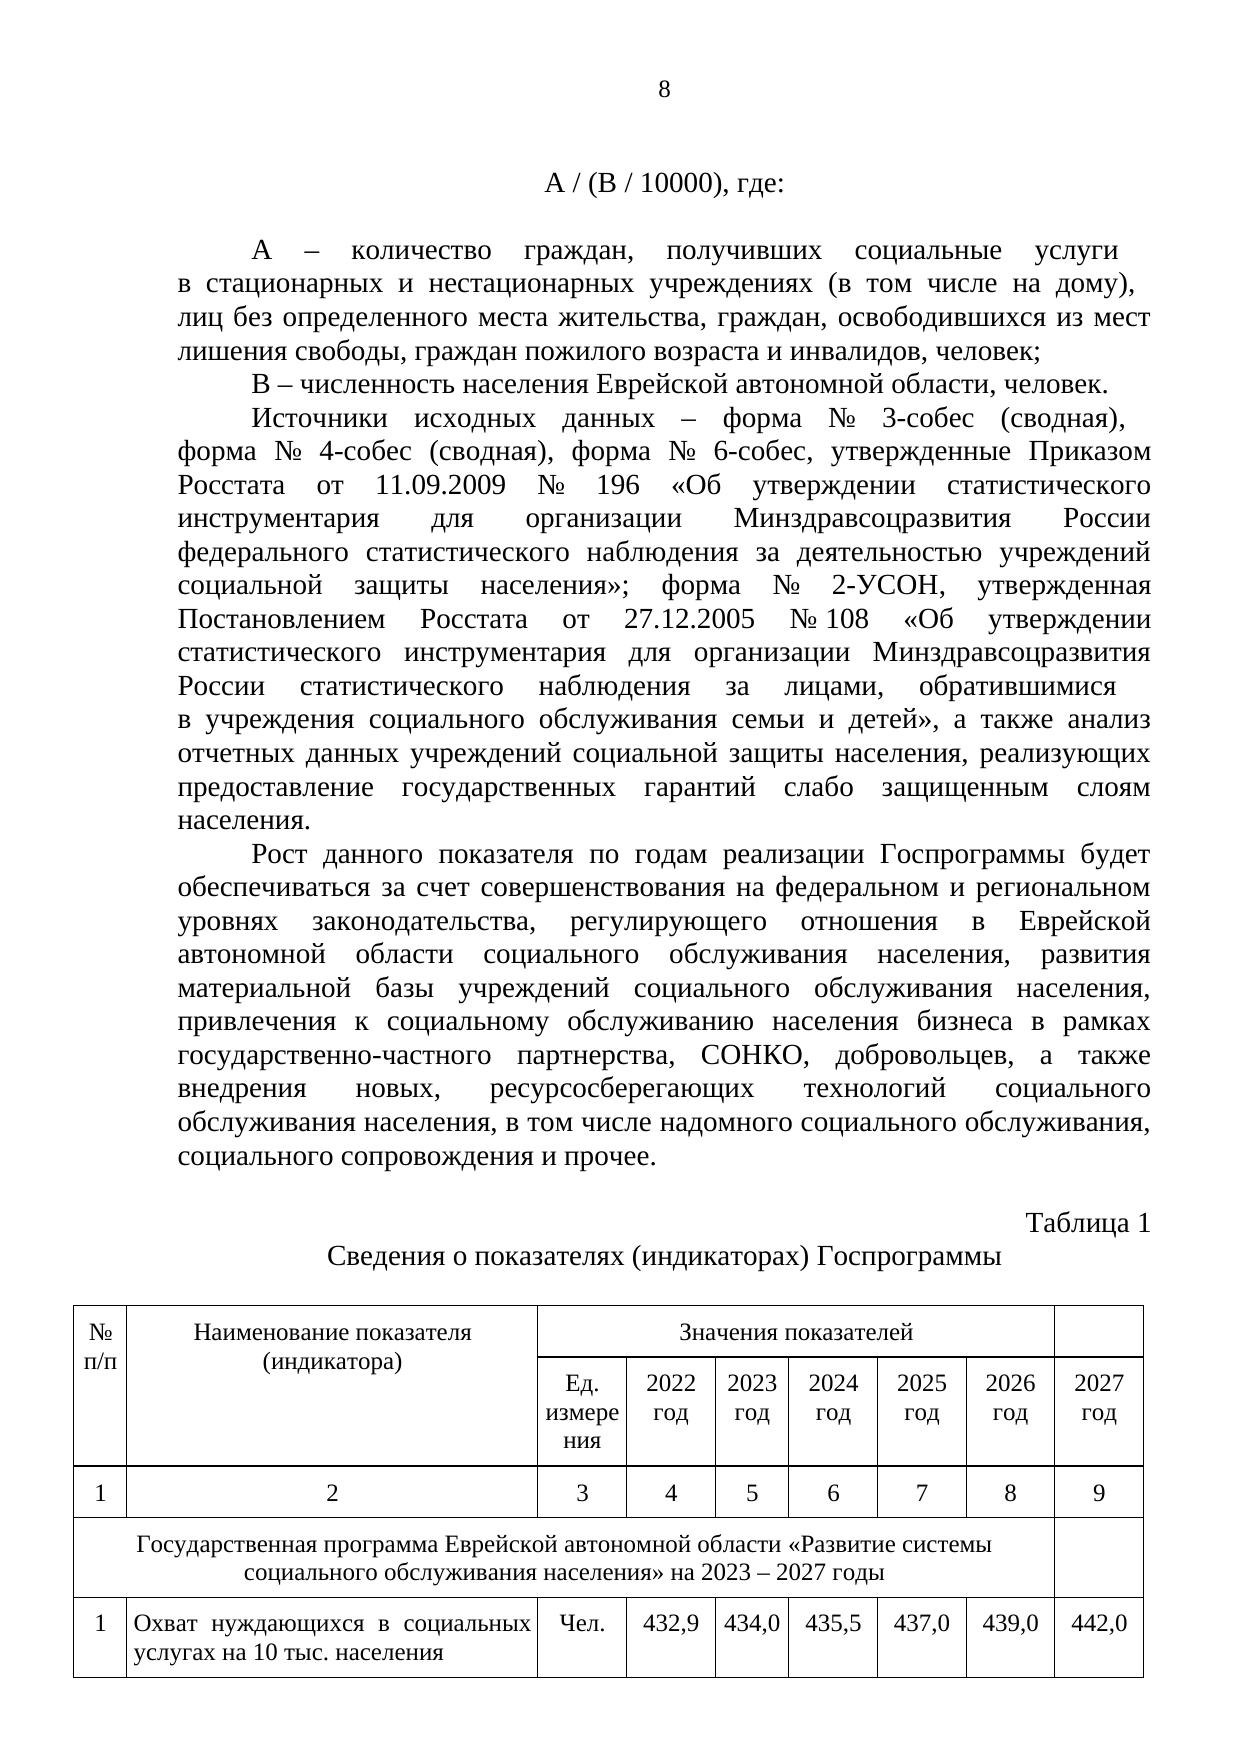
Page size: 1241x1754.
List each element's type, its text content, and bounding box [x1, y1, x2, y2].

table_header 3 [538, 1467, 626, 1517]
table_header 7 [878, 1467, 966, 1517]
text Рост данного показателя по годам реализации Госпрограммы будет обеспечиваться за счет совершенствования на федеральном и региональном уровнях законодательства, регулирующего отношения в Еврейской автономной области социального обслуживания населения, развития материальной базы учреждений социального обслуживания населения, привлечения к социальному обслуживанию населения бизнеса в рамках государственно-частного партнерства, СОНКО, добровольцев, а также внедрения новых, ресурсосберегающих технологий социального обслуживания населения, в том числе надомного социального обслуживания, социального сопровождения и прочее. [177, 836, 1152, 1171]
table_cell 2023 год [716, 1358, 788, 1465]
table_cell [1055, 1518, 1143, 1597]
table_header № п/п [74, 1306, 126, 1465]
table_cell 2022 год [627, 1358, 715, 1465]
table_cell 1 [74, 1598, 126, 1677]
table_cell 442,0 [1055, 1598, 1143, 1677]
table_cell 2027 год [1055, 1358, 1143, 1465]
text В – численность населения Еврейской автономной области, человек. [177, 366, 1152, 400]
table_header 5 [716, 1467, 788, 1517]
table_cell Чел. [538, 1598, 626, 1677]
table_header [1055, 1306, 1143, 1356]
table_cell 2026 год [967, 1358, 1054, 1465]
table_header 6 [789, 1467, 877, 1517]
table_cell 2024 год [789, 1358, 877, 1465]
table_cell 2025 год [878, 1358, 966, 1465]
text Таблица 1 [177, 1205, 1152, 1238]
text А / (В / 10000), где: [177, 165, 1152, 198]
text Источники исходных данных – форма № 3-собес (сводная), форма № 4-собес (сводная), форма № 6-собес, утвержденные Приказом Росстата от 11.09.2009 № 196 «Об утверждении статистического инструментария для организации Минздравсоцразвития России федерального статистического наблюдения за деятельностью учреждений социальной защиты населения»; форма № 2-УСОН, утвержденная Постановлением Росстата от 27.12.2005 № 108 «Об утверждении статистического инструментария для организации Минздравсоцразвития России статистического наблюдения за лицами, обратившимися в учреждения социального обслуживания семьи и детей», а также анализ отчетных данных учреждений социальной защиты населения, реализующих предоставление государственных гарантий слабо защищенным слоям населения. [177, 400, 1152, 836]
table_header 1 [74, 1467, 126, 1517]
table_header 2 [127, 1467, 537, 1517]
table_cell Ед. измерения [538, 1358, 626, 1465]
table_cell 439,0 [967, 1598, 1054, 1677]
table_cell 437,0 [878, 1598, 966, 1677]
table_cell 435,5 [789, 1598, 877, 1677]
table_header Значения показателей [538, 1306, 1054, 1356]
table_header Наименование показателя (индикатора) [127, 1306, 537, 1465]
table_cell Охват нуждающихся в социальных услугах на 10 тыс. населения [127, 1598, 537, 1677]
table_header 8 [967, 1467, 1054, 1517]
title Сведения о показателях (индикаторах) Госпрограммы [177, 1238, 1152, 1272]
table_header 4 [627, 1467, 715, 1517]
text А – количество граждан, получивших социальные услуги в стационарных и нестационарных учреждениях (в том числе на дому), лиц без определенного места жительства, граждан, освободившихся из мест лишения свободы, граждан пожилого возраста и инвалидов, человек; [177, 232, 1152, 366]
table_header 9 [1055, 1467, 1143, 1517]
table_cell 432,9 [627, 1598, 715, 1677]
table_cell 434,0 [716, 1598, 788, 1677]
table_cell Государственная программа Еврейской автономной области «Развитие системы социального обслуживания населения» на 2023 – 2027 годы [74, 1518, 1054, 1597]
